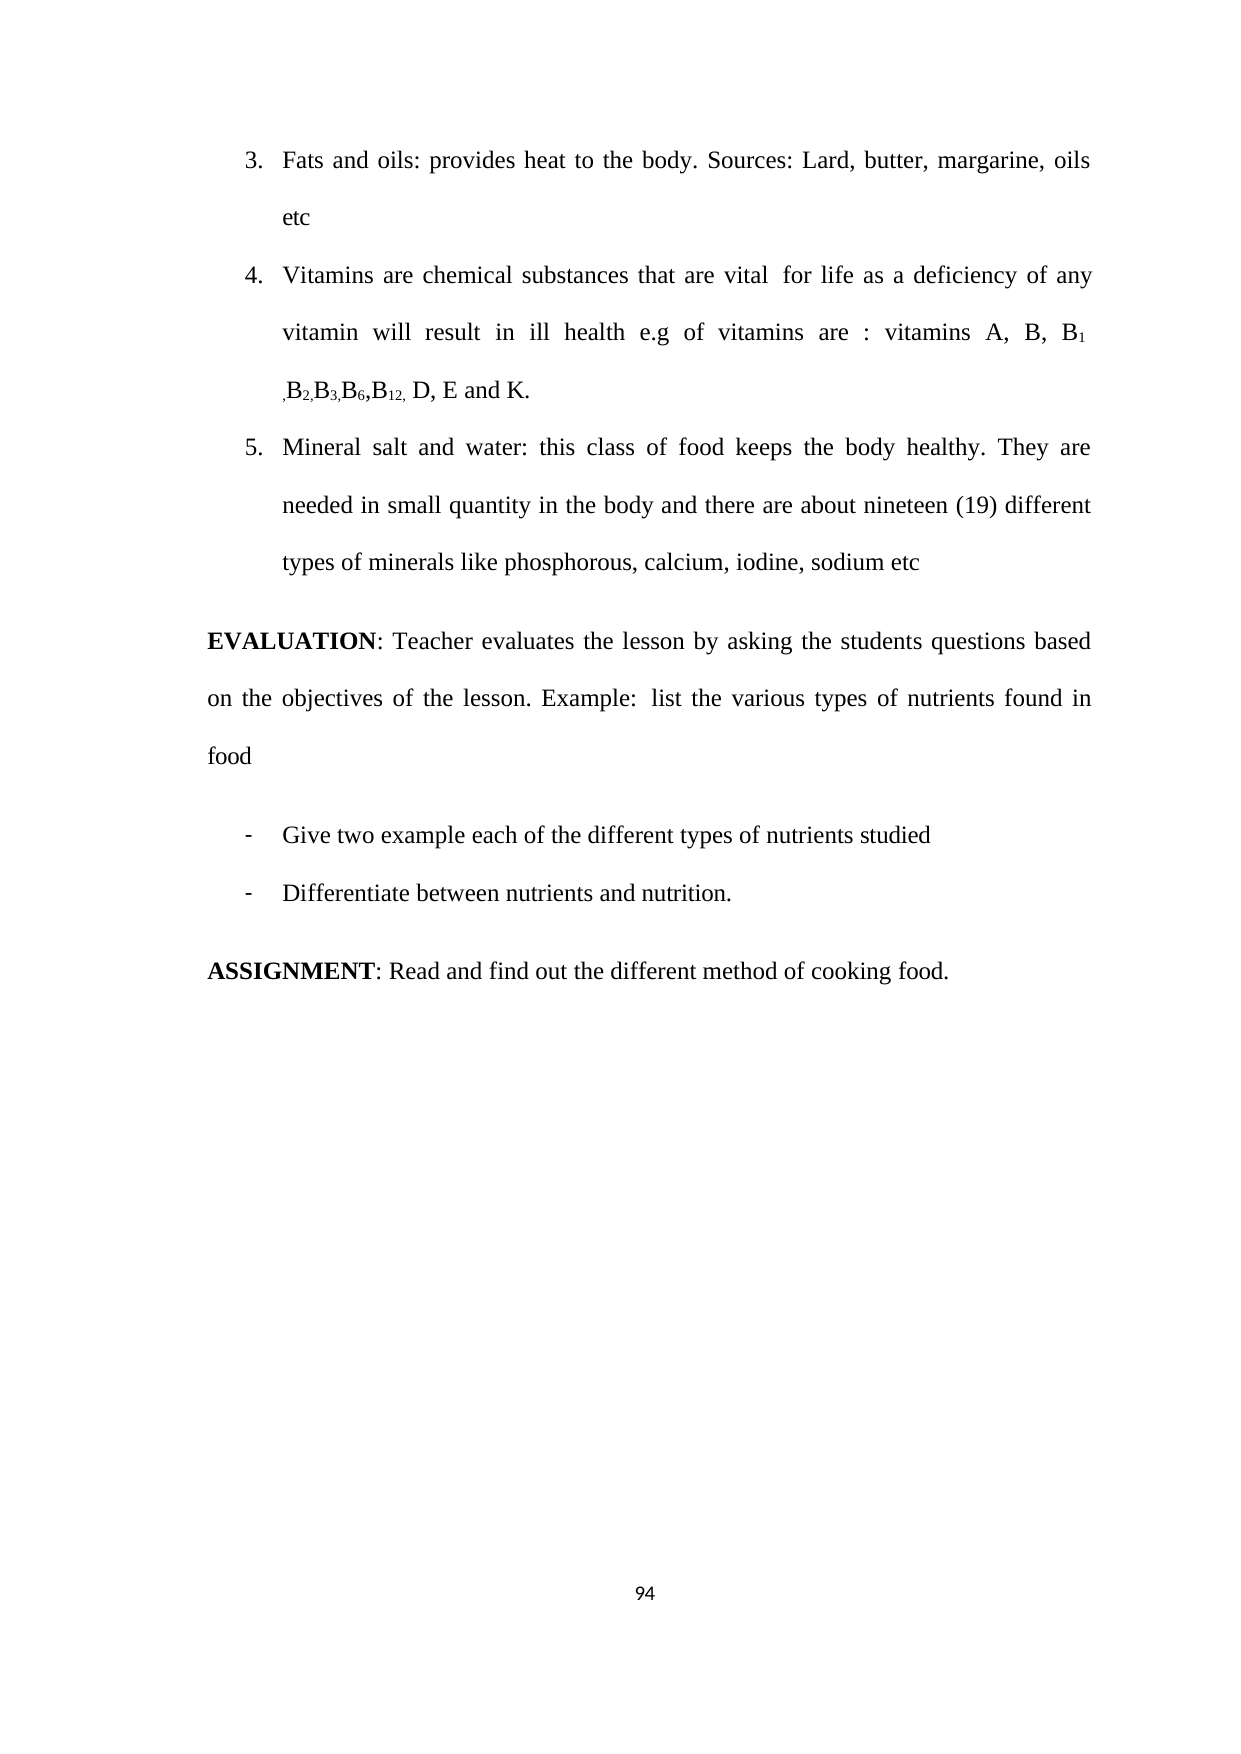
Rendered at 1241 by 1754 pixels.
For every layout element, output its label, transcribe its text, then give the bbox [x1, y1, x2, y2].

list Fats and oils: provides heat to the body. Sources: Lard, butter, margarine, oils etc [244, 145, 1092, 231]
list Give two example each of the different types of nutrients studied [244, 819, 1215, 850]
list Vitamins are chemical substances that are vital for life as a deficiency of any vitamin will result in ill health e.g of vitamins are : vitamins A, B, B1 [244, 260, 1093, 346]
text ASSIGNMENT: Read and find out the different method of cooking food. [207, 956, 1215, 985]
text ,B2,B3,B6,B12, D, E and K. [282, 375, 1215, 403]
list Differentiate between nutrients and nutrition. [244, 878, 1215, 908]
text EVALUATION: Teacher evaluates the lesson by asking the students questions based on the objectives of the lesson. Example: list the various types of nutrients found in food [207, 626, 1092, 770]
list Mineral salt and water: this class of food keeps the body healthy. They are needed in small quantity in the body and there are about nineteen (19) different types of minerals like phosphorous, calcium, iodine, sodium etc [244, 432, 1092, 576]
